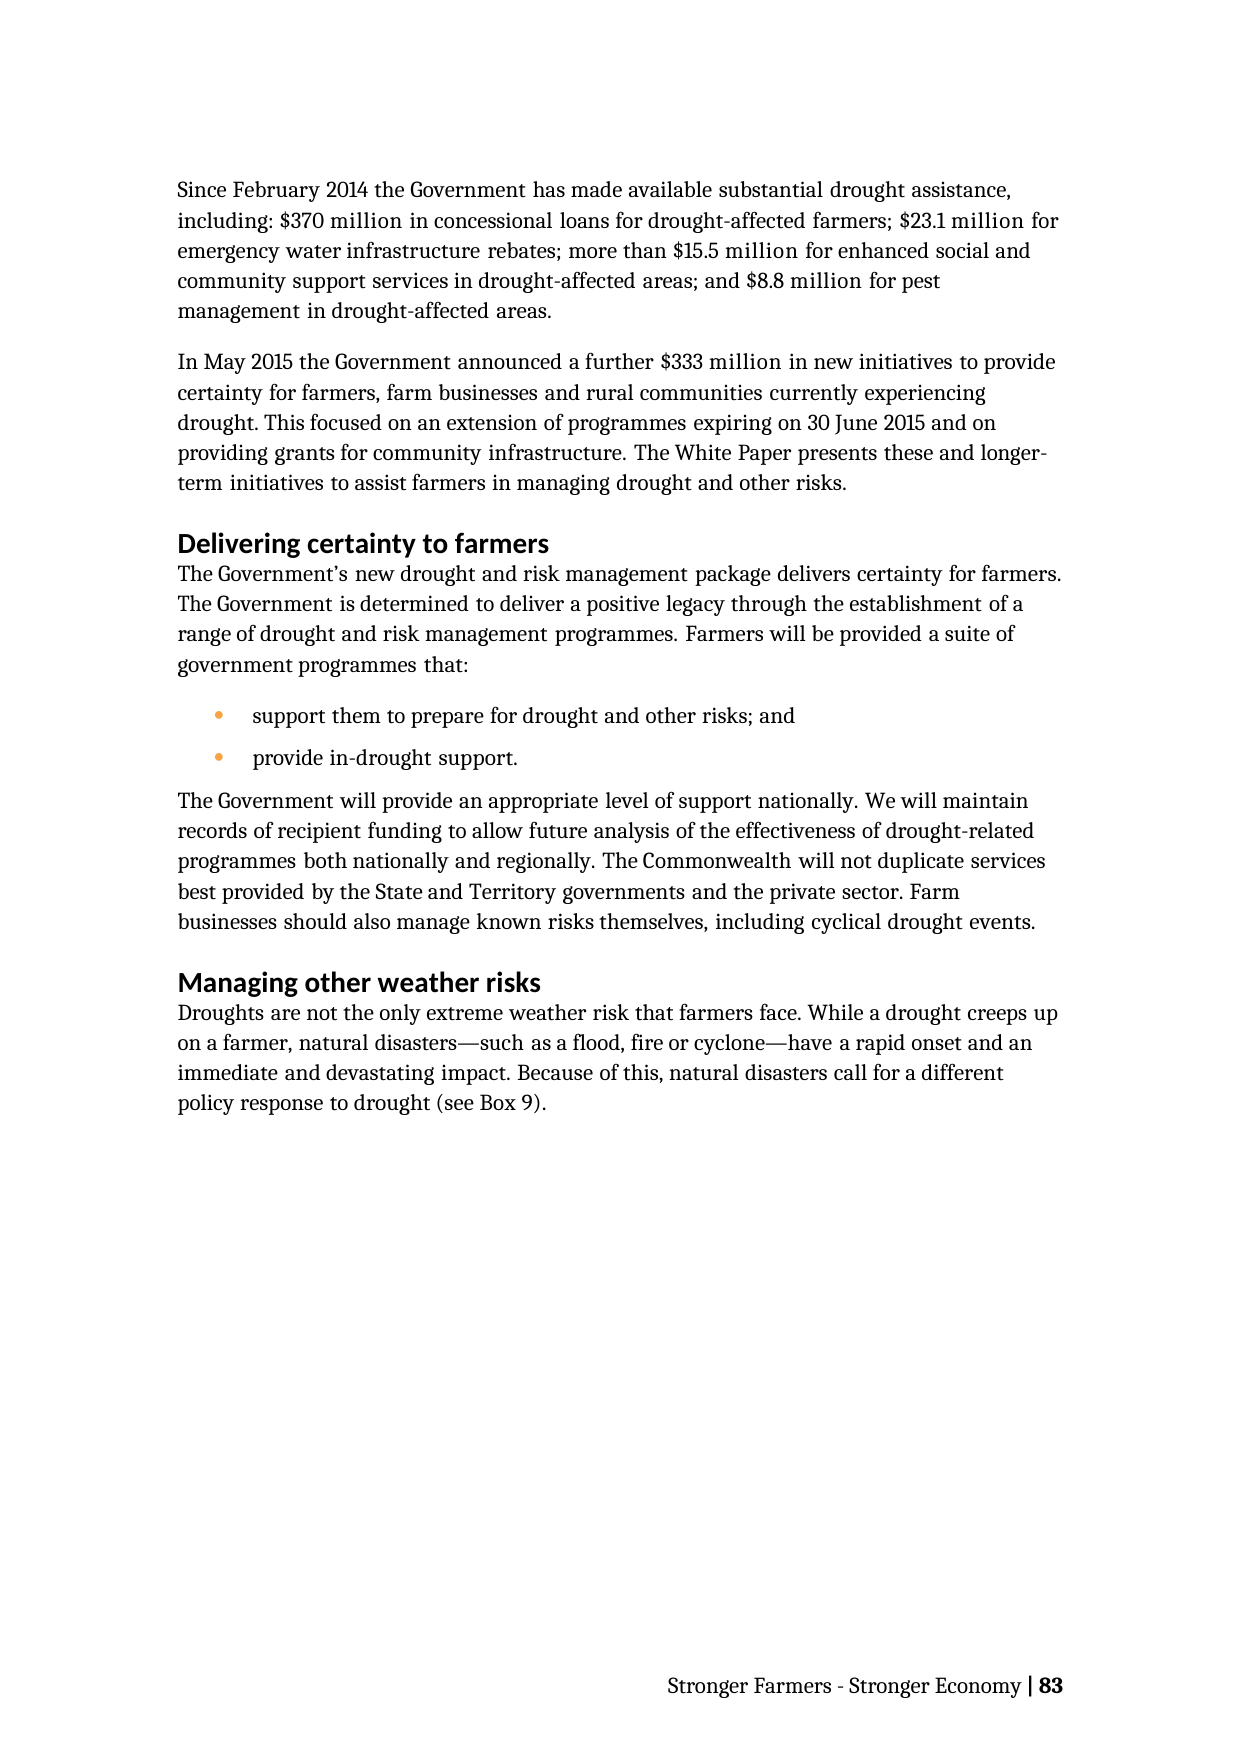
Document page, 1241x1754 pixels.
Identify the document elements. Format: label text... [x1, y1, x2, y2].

text In May 2015 the Government announced a further $333 million in new initiatives to provide certainty for farmers, farm businesses and rural communities currently experiencing drought. This focused on an extension of programmes expiring on 30 June 2015 and on providing grants for community infrastructure. The White Paper presents these and longer-term initiatives to assist farmers in managing drought and other risks. [177, 349, 1063, 496]
text Droughts are not the only extreme weather risk that farmers face. While a drought creeps up on a farmer, natural disasters—such as a flood, fire or cyclone—have a rapid onset and an immediate and devastating impact. Because of this, natural disasters call for a different policy response to drought (see Box 9). [177, 999, 1063, 1116]
text Since February 2014 the Government has made available substantial drought assistance, including: $370 million in concessional loans for drought-affected farmers; $23.1 million for emergency water infrastructure rebates; more than $15.5 million for enhanced social and community support services in drought-affected areas; and $8.8 million for pest management in drought-affected areas. [177, 177, 1063, 324]
subtitle Delivering certainty to farmers [177, 525, 1063, 561]
text The Government’s new drought and risk management package delivers certainty for farmers. The Government is determined to deliver a positive legacy through the establishment of a range of drought and risk management programmes. Farmers will be provided a suite of government programmes that: [177, 561, 1063, 678]
text The Government will provide an appropriate level of support nationally. We will maintain records of recipient funding to allow future analysis of the effectiveness of drought-related programmes both nationally and regionally. The Commonwealth will not duplicate services best provided by the State and Territory governments and the private sector. Farm businesses should also manage known risks themselves, including cyclical drought events. [177, 788, 1063, 935]
list provide in-drought support. [215, 745, 1063, 771]
subtitle Managing other weather risks [177, 964, 1063, 999]
list support them to prepare for drought and other risks; and [215, 702, 1063, 729]
